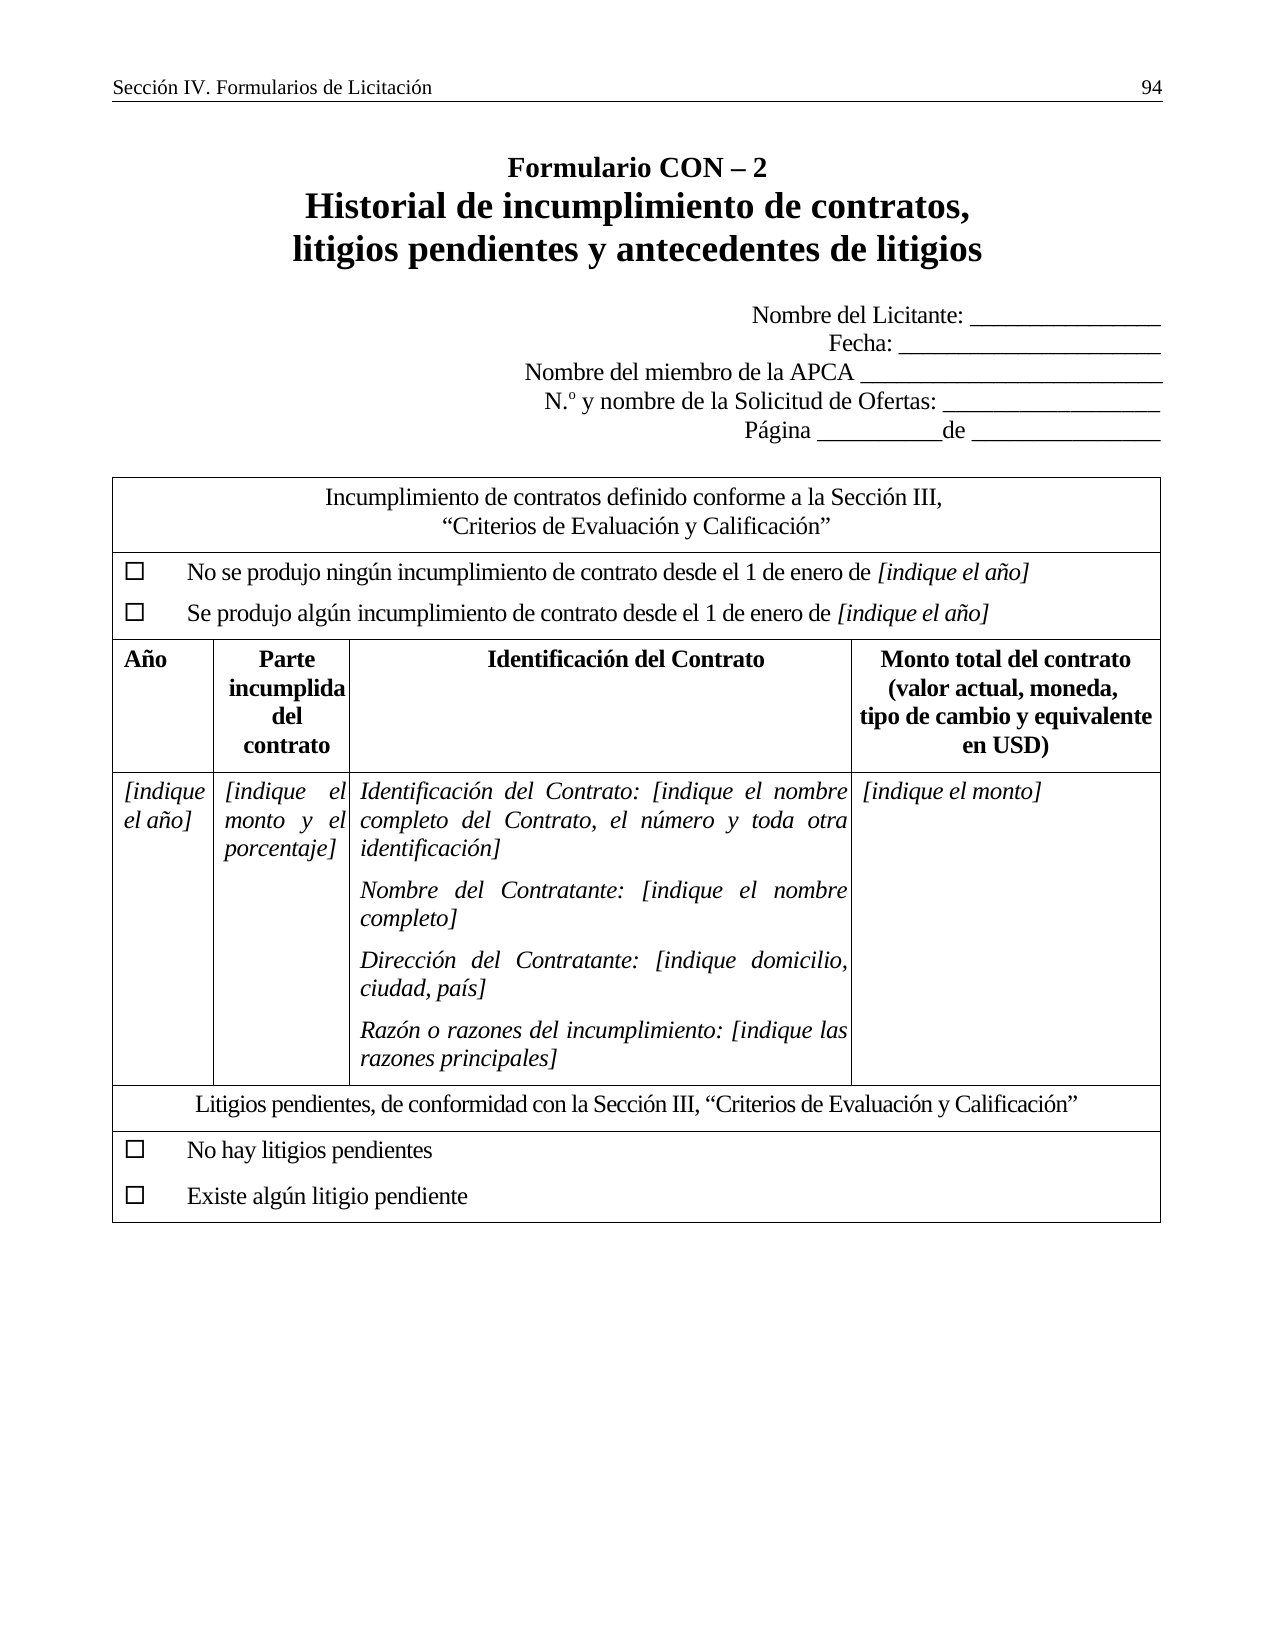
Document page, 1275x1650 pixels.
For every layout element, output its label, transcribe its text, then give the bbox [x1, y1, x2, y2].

table_cell Identificación del Contrato: [indique el nombre completo del Contrato, el número y toda otra identificación] Nombre del Contratante: [indique el nombre completo] Dirección del Contratante: [indique domicilio, ciudad, país] Razón o razones del incumplimiento: [indique las razones principales] [350, 773, 851, 1085]
table_cell No se produjo ningún incumplimiento de contrato desde el 1 de enero de [indique el año] Se produjo algún incumplimiento de contrato desde el 1 de enero de [indique el año] [113, 553, 1160, 639]
table_cell Parte incumplida del contrato [214, 640, 349, 771]
text Historial de incumplimiento de contratos, litigios pendientes y antecedentes de litigios [112, 183, 1163, 270]
table_cell [indique el monto y el porcentaje] [214, 773, 349, 1085]
text Nombre del Licitante: ________________ Fecha: ______________________ Nombre del miembro de la APCA _________________________ N.o y nombre de la Solicitud de Ofertas: _________________ Página __________de _______________ [112, 300, 1163, 443]
table_cell [indique el año] [113, 773, 213, 1085]
table_cell Monto total del contrato (valor actual, moneda, tipo de cambio y equivalente en USD) [852, 640, 1160, 771]
table_cell Año [113, 640, 213, 771]
table_cell Identificación del Contrato [350, 640, 851, 771]
table_cell Litigios pendientes, de conformidad con la Sección III, “Criterios de Evaluación y Calificación” [113, 1086, 1160, 1131]
table_cell No hay litigios pendientes [113, 1132, 1160, 1177]
table_cell Existe algún litigio pendiente [113, 1177, 1160, 1222]
table_cell [indique el monto] [852, 773, 1160, 1085]
table_header Incumplimiento de contratos definido conforme a la Sección III, “Criterios de Evaluación y Calificación” [113, 478, 1160, 552]
subtitle Formulario CON – 2 [112, 150, 1163, 183]
